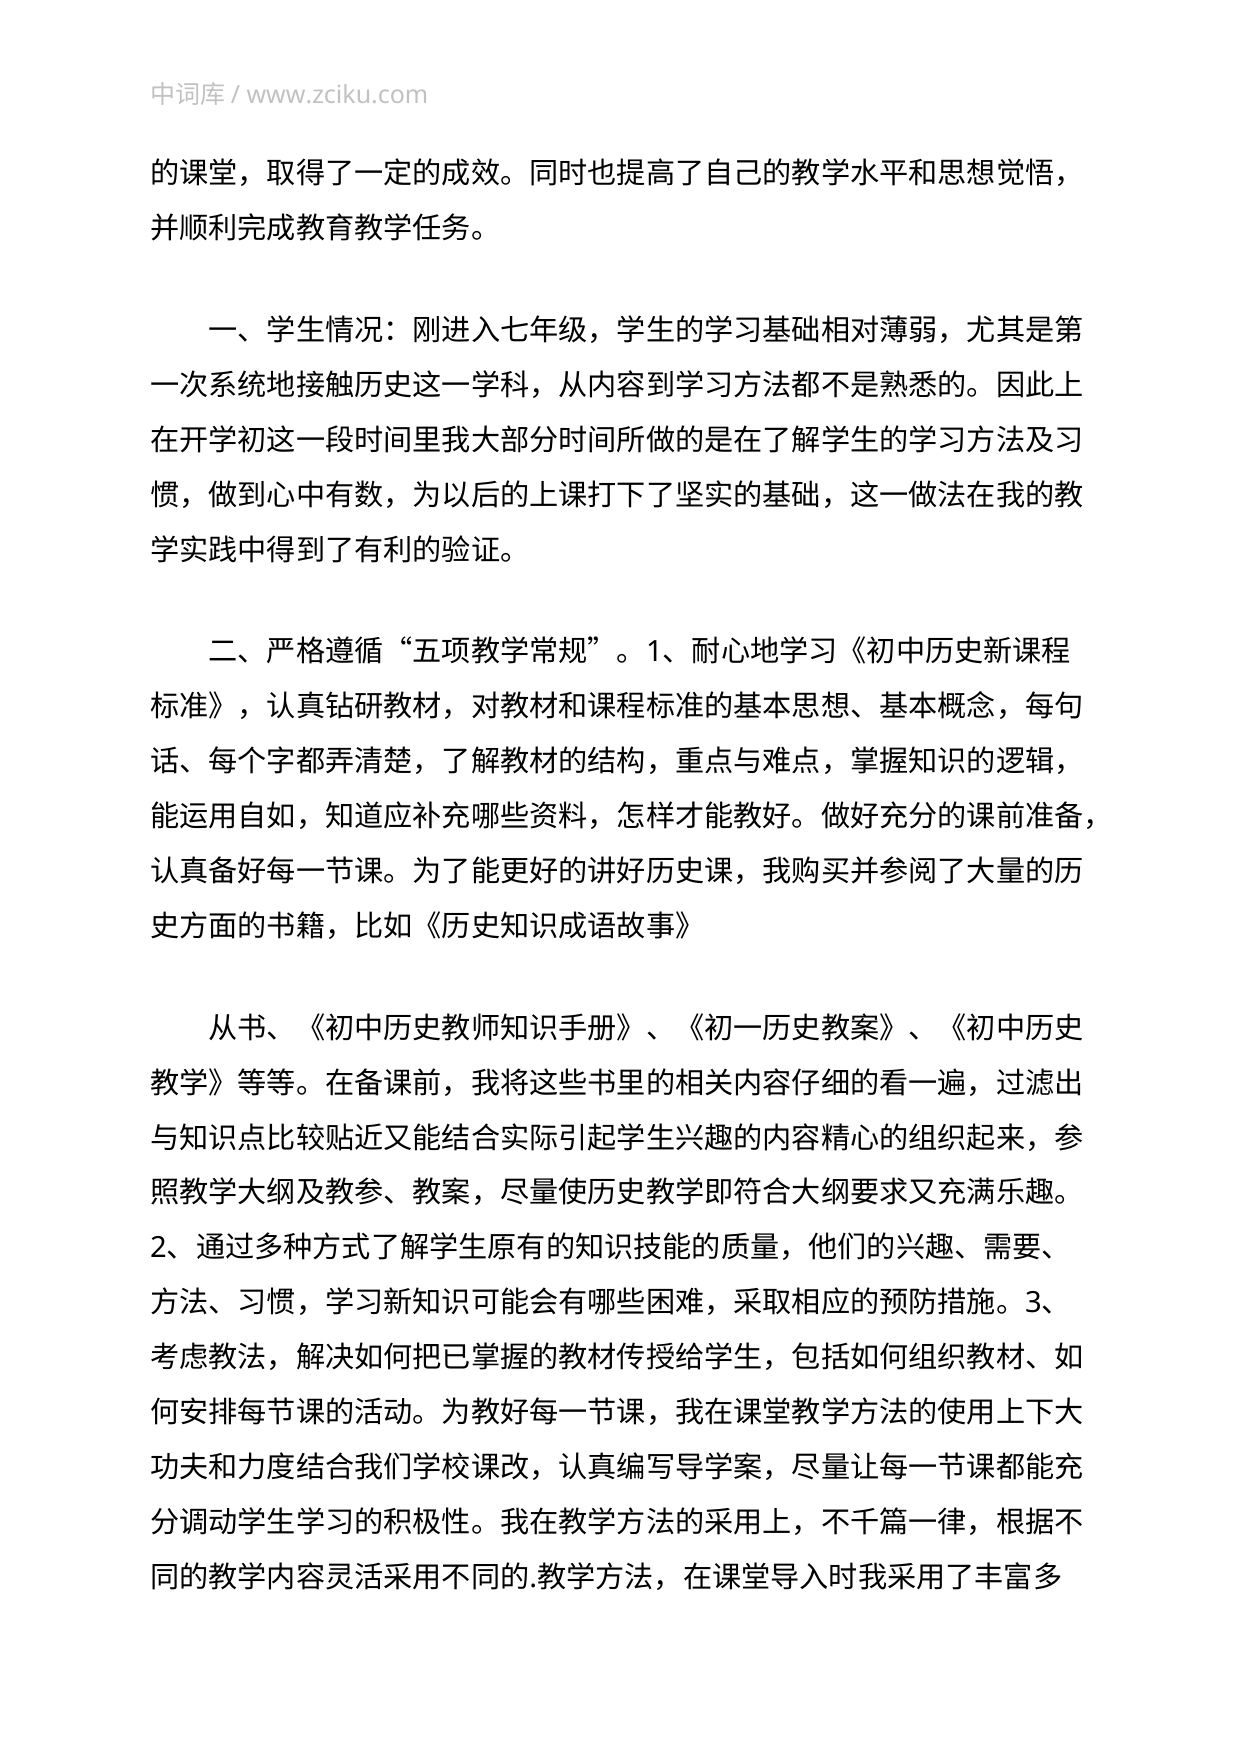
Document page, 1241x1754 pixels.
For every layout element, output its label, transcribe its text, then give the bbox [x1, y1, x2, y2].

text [150, 1004, 1090, 1596]
text 二、严格遵循“五项教学常规”。1、耐心地学习《初中历史新课程标准》，认真钻研教材，对教材和课程标准的基本思想、基本概念，每句话、每个字都弄清楚，了解教材的结构，重点与难点，掌握知识的逻辑，能运用自如，知道应补充哪些资料，怎样才能教好。做好充分的课前准备，认真备好每一节课。为了能更好的讲好历史课，我购买并参阅了大量的历史方面的书籍，比如《历史知识成语故事》 [150, 628, 1090, 945]
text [150, 150, 1090, 247]
text 一、学生情况：刚进入七年级，学生的学习基础相对薄弱，尤其是第一次系统地接触历史这一学科，从内容到学习方法都不是熟悉的。因此上在开学初这一段时间里我大部分时间所做的是在了解学生的学习方法及习惯，做到心中有数，为以后的上课打下了坚实的基础，这一做法在我的教学实践中得到了有利的验证。 [150, 307, 1090, 568]
